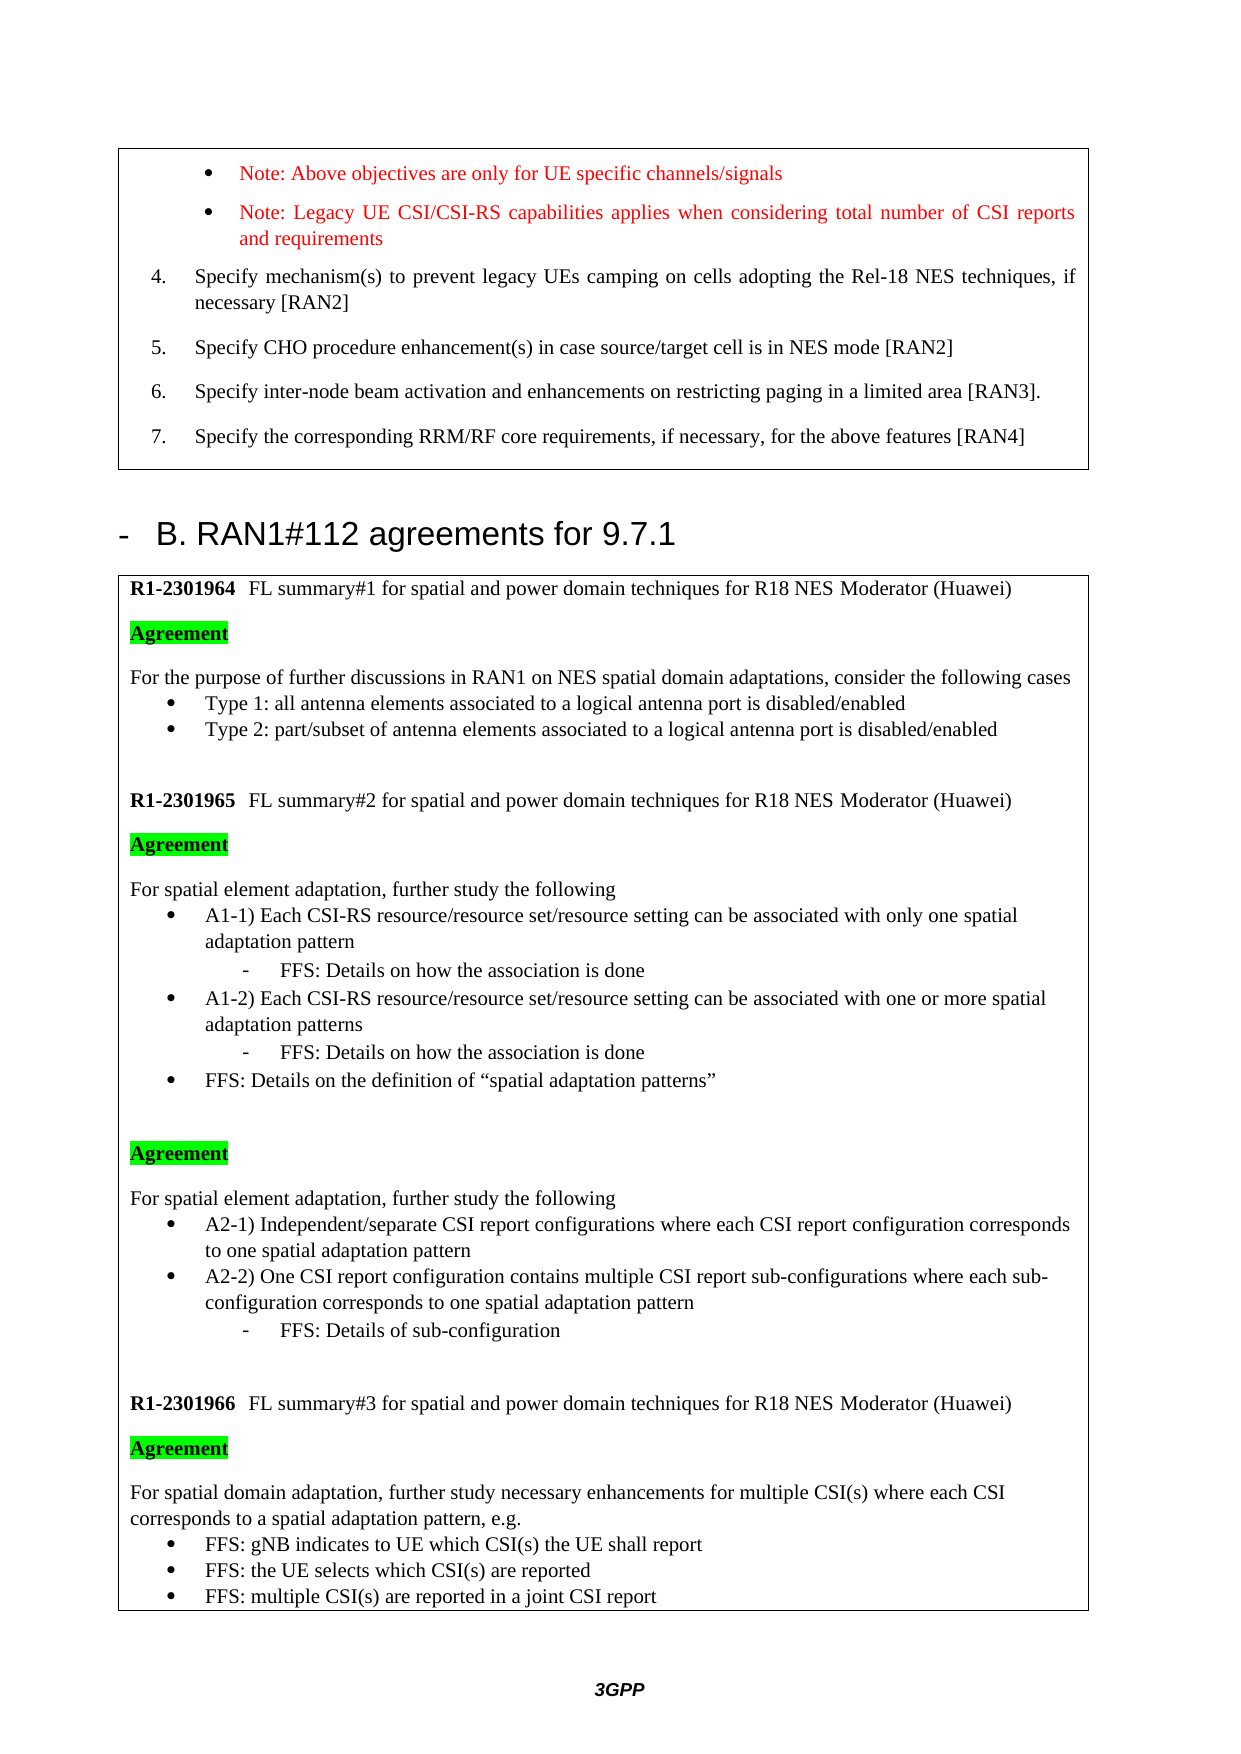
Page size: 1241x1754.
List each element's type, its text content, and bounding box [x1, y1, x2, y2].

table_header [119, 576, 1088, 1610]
subtitle B. RAN1#112 agreements for 9.7.1 [118, 514, 1122, 553]
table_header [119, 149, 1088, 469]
